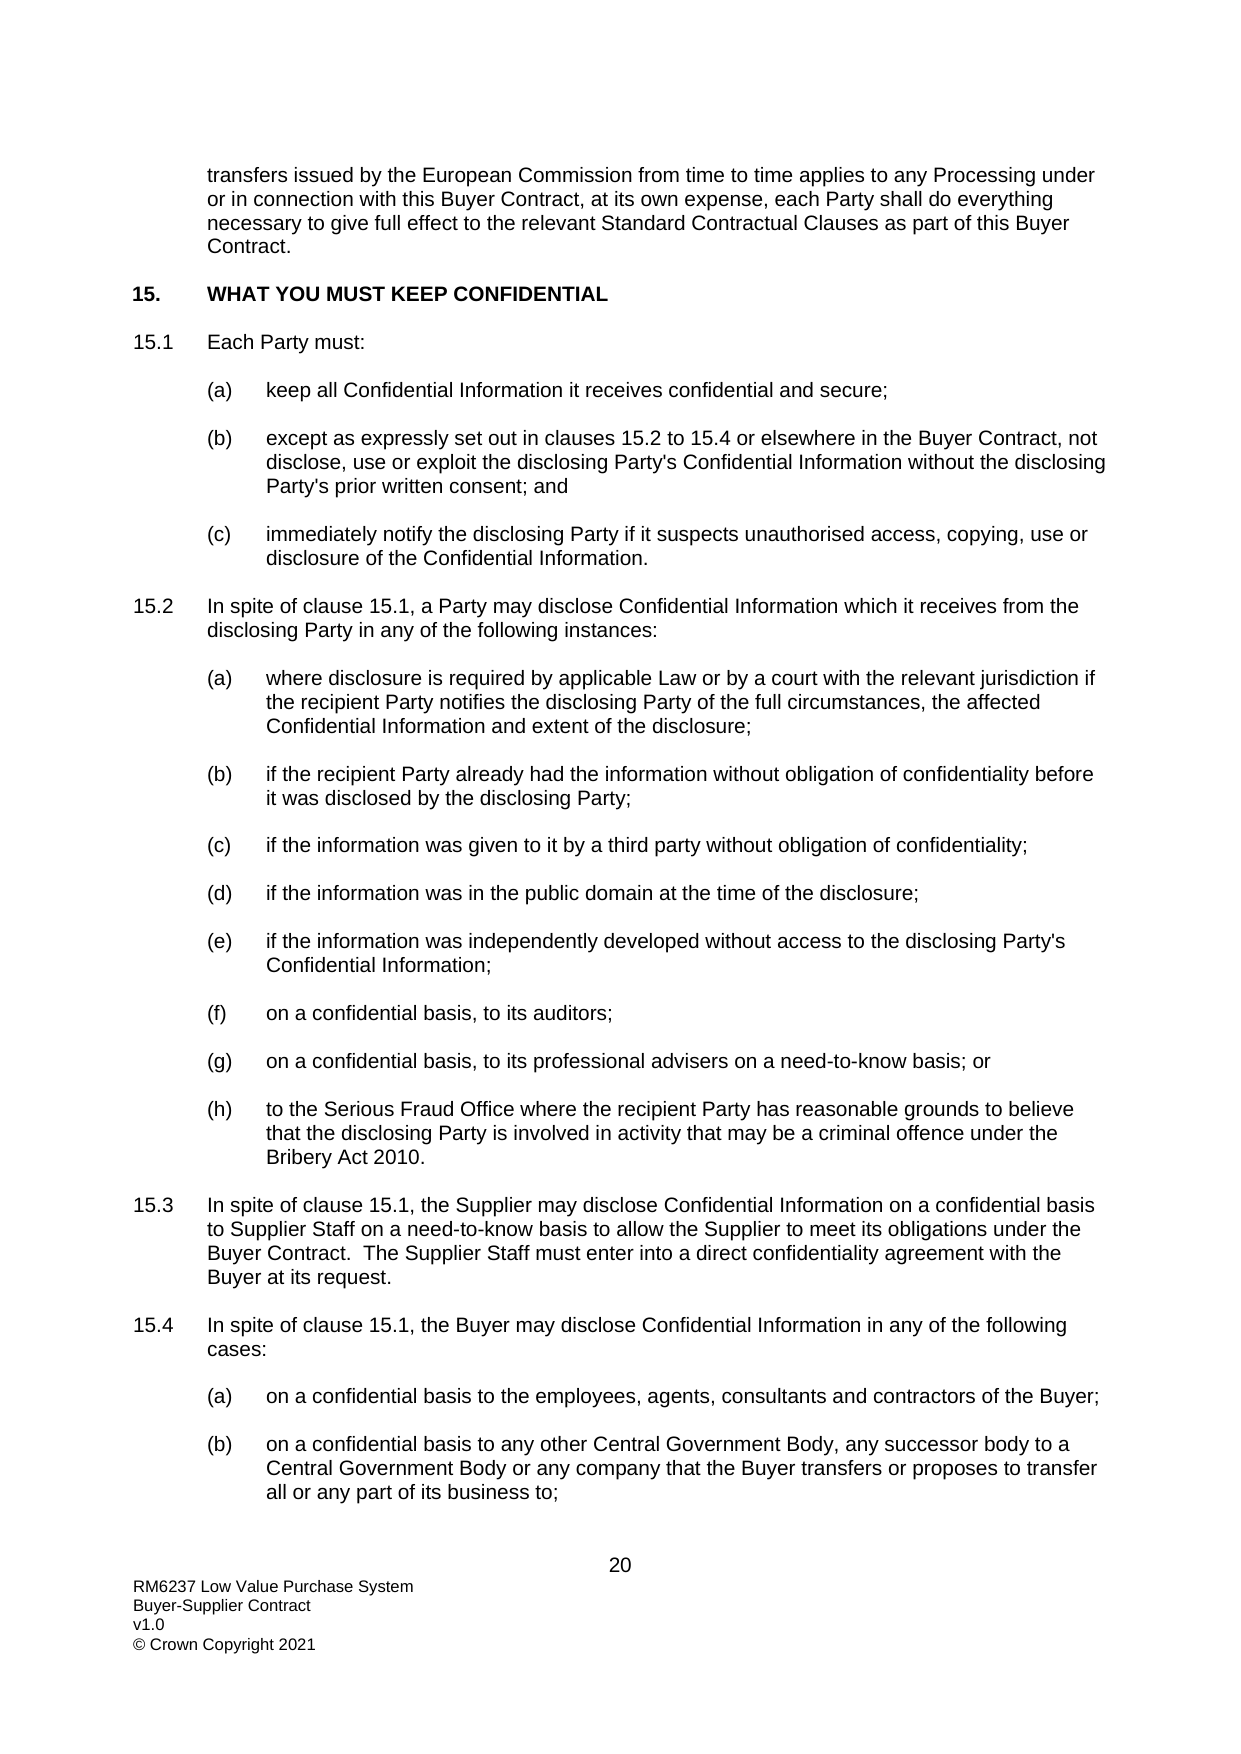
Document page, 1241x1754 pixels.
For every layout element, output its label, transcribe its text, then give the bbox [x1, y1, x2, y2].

subtitle on a confidential basis, to its auditors; [207, 1001, 1107, 1025]
subtitle Each Party must: [133, 330, 1107, 354]
subtitle In spite of clause 15.1, the Supplier may disclose Confidential Information on a confidential basis to Supplier Staff on a need-to-know basis to allow the Supplier to meet its obligations under the Buyer Contract. The Supplier Staff must enter into a direct confidentiality agreement with the Buyer at its request. [133, 1193, 1107, 1288]
subtitle to the Serious Fraud Office where the recipient Party has reasonable grounds to believe that the disclosing Party is involved in activity that may be a criminal offence under the Bribery Act 2010. [207, 1097, 1107, 1169]
subtitle except as expressly set out in clauses 15.2 to 15.4 or elsewhere in the Buyer Contract, not disclose, use or exploit the disclosing Party's Confidential Information without the disclosing Party's prior written consent; and [207, 426, 1107, 498]
subtitle if the information was in the public domain at the time of the disclosure; [207, 881, 1107, 905]
subtitle if the recipient Party already had the information without obligation of confidentiality before it was disclosed by the disclosing Party; [207, 761, 1107, 809]
subtitle if the information was given to it by a third party without obligation of confidentiality; [207, 833, 1107, 857]
subtitle In spite of clause 15.1, a Party may disclose Confidential Information which it receives from the disclosing Party in any of the following instances: [133, 594, 1107, 642]
subtitle where disclosure is required by applicable Law or by a court with the relevant jurisdiction if the recipient Party notifies the disclosing Party of the full circumstances, the affected Confidential Information and extent of the disclosure; [207, 666, 1107, 737]
subtitle keep all Confidential Information it receives confidential and secure; [207, 378, 1107, 402]
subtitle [133, 162, 1107, 258]
subtitle if the information was independently developed without access to the disclosing Party's Confidential Information; [207, 929, 1107, 977]
subtitle WHAT YOU MUST KEEP CONFIDENTIAL [132, 282, 1107, 306]
subtitle on a confidential basis to the employees, agents, consultants and contractors of the Buyer; [207, 1384, 1107, 1408]
subtitle on a confidential basis to any other Central Government Body, any successor body to a Central Government Body or any company that the Buyer transfers or proposes to transfer all or any part of its business to; [207, 1432, 1107, 1504]
subtitle immediately notify the disclosing Party if it suspects unauthorised access, copying, use or disclosure of the Confidential Information. [207, 522, 1107, 570]
subtitle In spite of clause 15.1, the Buyer may disclose Confidential Information in any of the following cases: [133, 1312, 1107, 1360]
subtitle on a confidential basis, to its professional advisers on a need-to-know basis; or [207, 1049, 1107, 1073]
